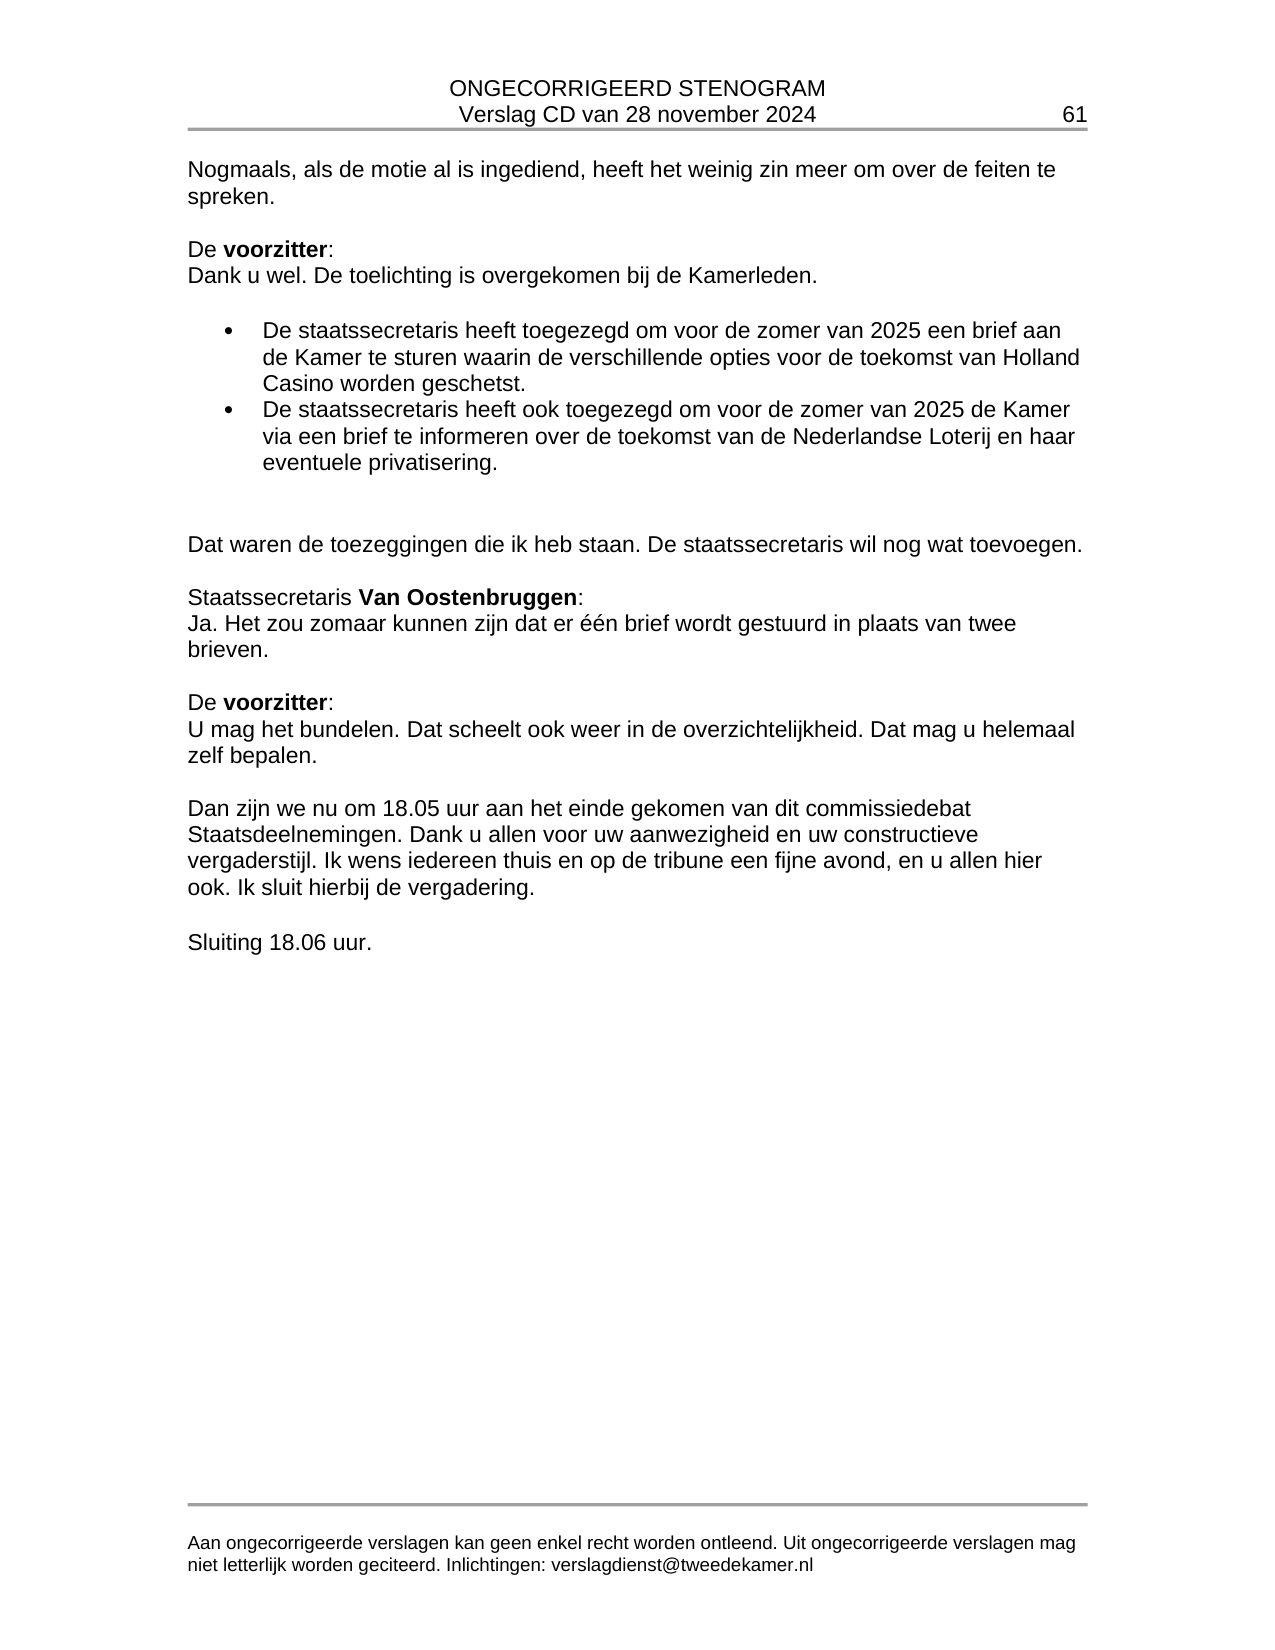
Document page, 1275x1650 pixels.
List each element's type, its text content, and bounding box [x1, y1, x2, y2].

list De staatssecretaris heeft toegezegd om voor de zomer van 2025 een brief aan de Kamer te sturen waarin de verschillende opties voor de toekomst van Holland Casino worden geschetst. [225, 317, 1087, 396]
list De staatssecretaris heeft ook toegezegd om voor de zomer van 2025 de Kamer via een brief te informeren over de toekomst van de Nederlandse Loterij en haar eventuele privatisering. [225, 396, 1087, 476]
text Dat waren de toezeggingen die ik heb staan. De staatssecretaris wil nog wat toevoegen. Staatssecretaris Van Oostenbruggen: Ja. Het zou zomaar kunnen zijn dat er één brief wordt gestuurd in plaats van twee brieven. De voorzitter: U mag het bundelen. Dat scheelt ook weer in de overzichtelijkheid. Dat mag u helemaal zelf bepalen. Dan zijn we nu om 18.05 uur aan het einde gekomen van dit commissiedebat Staatsdeelnemingen. Dank u allen voor uw aanwezigheid en uw constructieve vergaderstijl. Ik wens iedereen thuis en op de tribune een fijne avond, en u allen hier ook. Ik sluit hierbij de vergadering. [187, 505, 1087, 900]
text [187, 156, 1087, 288]
text Sluiting 18.06 uur. [187, 929, 1087, 956]
